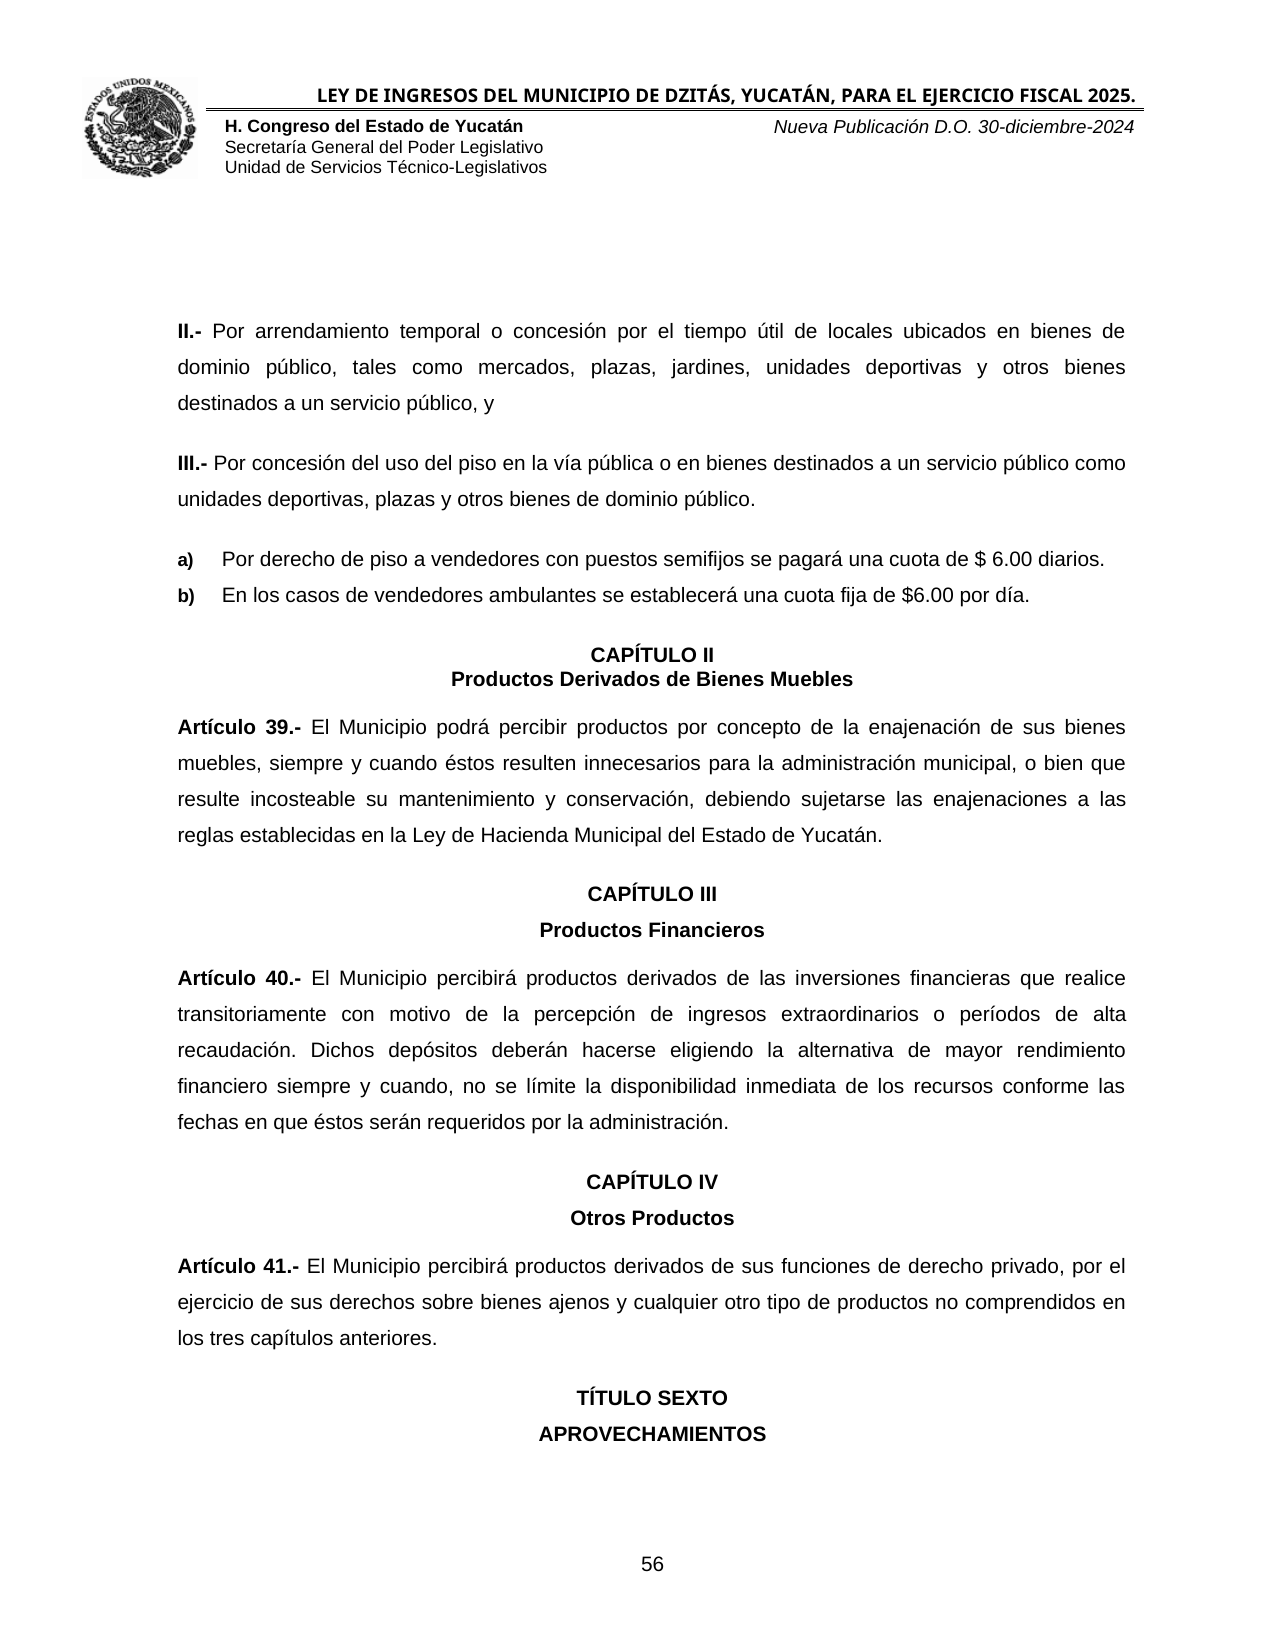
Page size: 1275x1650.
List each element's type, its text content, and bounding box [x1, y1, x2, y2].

text Productos Financieros [177, 918, 1127, 942]
list En los casos de vendedores ambulantes se establecerá una cuota fija de $6.00 por día. [177, 583, 1127, 607]
text CAPÍTULO II [177, 643, 1127, 667]
text Artículo 41.- El Municipio percibirá productos derivados de sus funciones de derecho privado, por el ejercicio de sus derechos sobre bienes ajenos y cualquier otro tipo de productos no comprendidos en los tres capítulos anteriores. [177, 1254, 1127, 1349]
text III.- Por concesión del uso del piso en la vía pública o en bienes destinados a un servicio público como unidades deportivas, plazas y otros bienes de dominio público. [177, 451, 1127, 511]
text Productos Derivados de Bienes Muebles [177, 667, 1127, 691]
text TÍTULO SEXTO [177, 1385, 1127, 1409]
text APROVECHAMIENTOS [177, 1421, 1127, 1445]
text II.- Por arrendamiento temporal o concesión por el tiempo útil de locales ubicados en bienes de dominio público, tales como mercados, plazas, jardines, unidades deportivas y otros bienes destinados a un servicio público, y [177, 319, 1127, 415]
list Por derecho de piso a vendedores con puestos semifijos se pagará una cuota de $ 6.00 diarios. [177, 547, 1127, 571]
text Artículo 39.- El Municipio podrá percibir productos por concepto de la enajenación de sus bienes muebles, siempre y cuando éstos resulten innecesarios para la administración municipal, o bien que resulte incosteable su mantenimiento y conservación, debiendo sujetarse las enajenaciones a las reglas establecidas en la Ley de Hacienda Municipal del Estado de Yucatán. [177, 714, 1127, 846]
text CAPÍTULO III [177, 882, 1127, 906]
text Artículo 40.- El Municipio percibirá productos derivados de las inversiones financieras que realice transitoriamente con motivo de la percepción de ingresos extraordinarios o períodos de alta recaudación. Dichos depósitos deberán hacerse eligiendo la alternativa de mayor rendimiento financiero siempre y cuando, no se límite la disponibilidad inmediata de los recursos conforme las fechas en que éstos serán requeridos por la administración. [177, 966, 1127, 1134]
text Otros Productos [177, 1206, 1127, 1230]
text CAPÍTULO IV [177, 1170, 1127, 1194]
